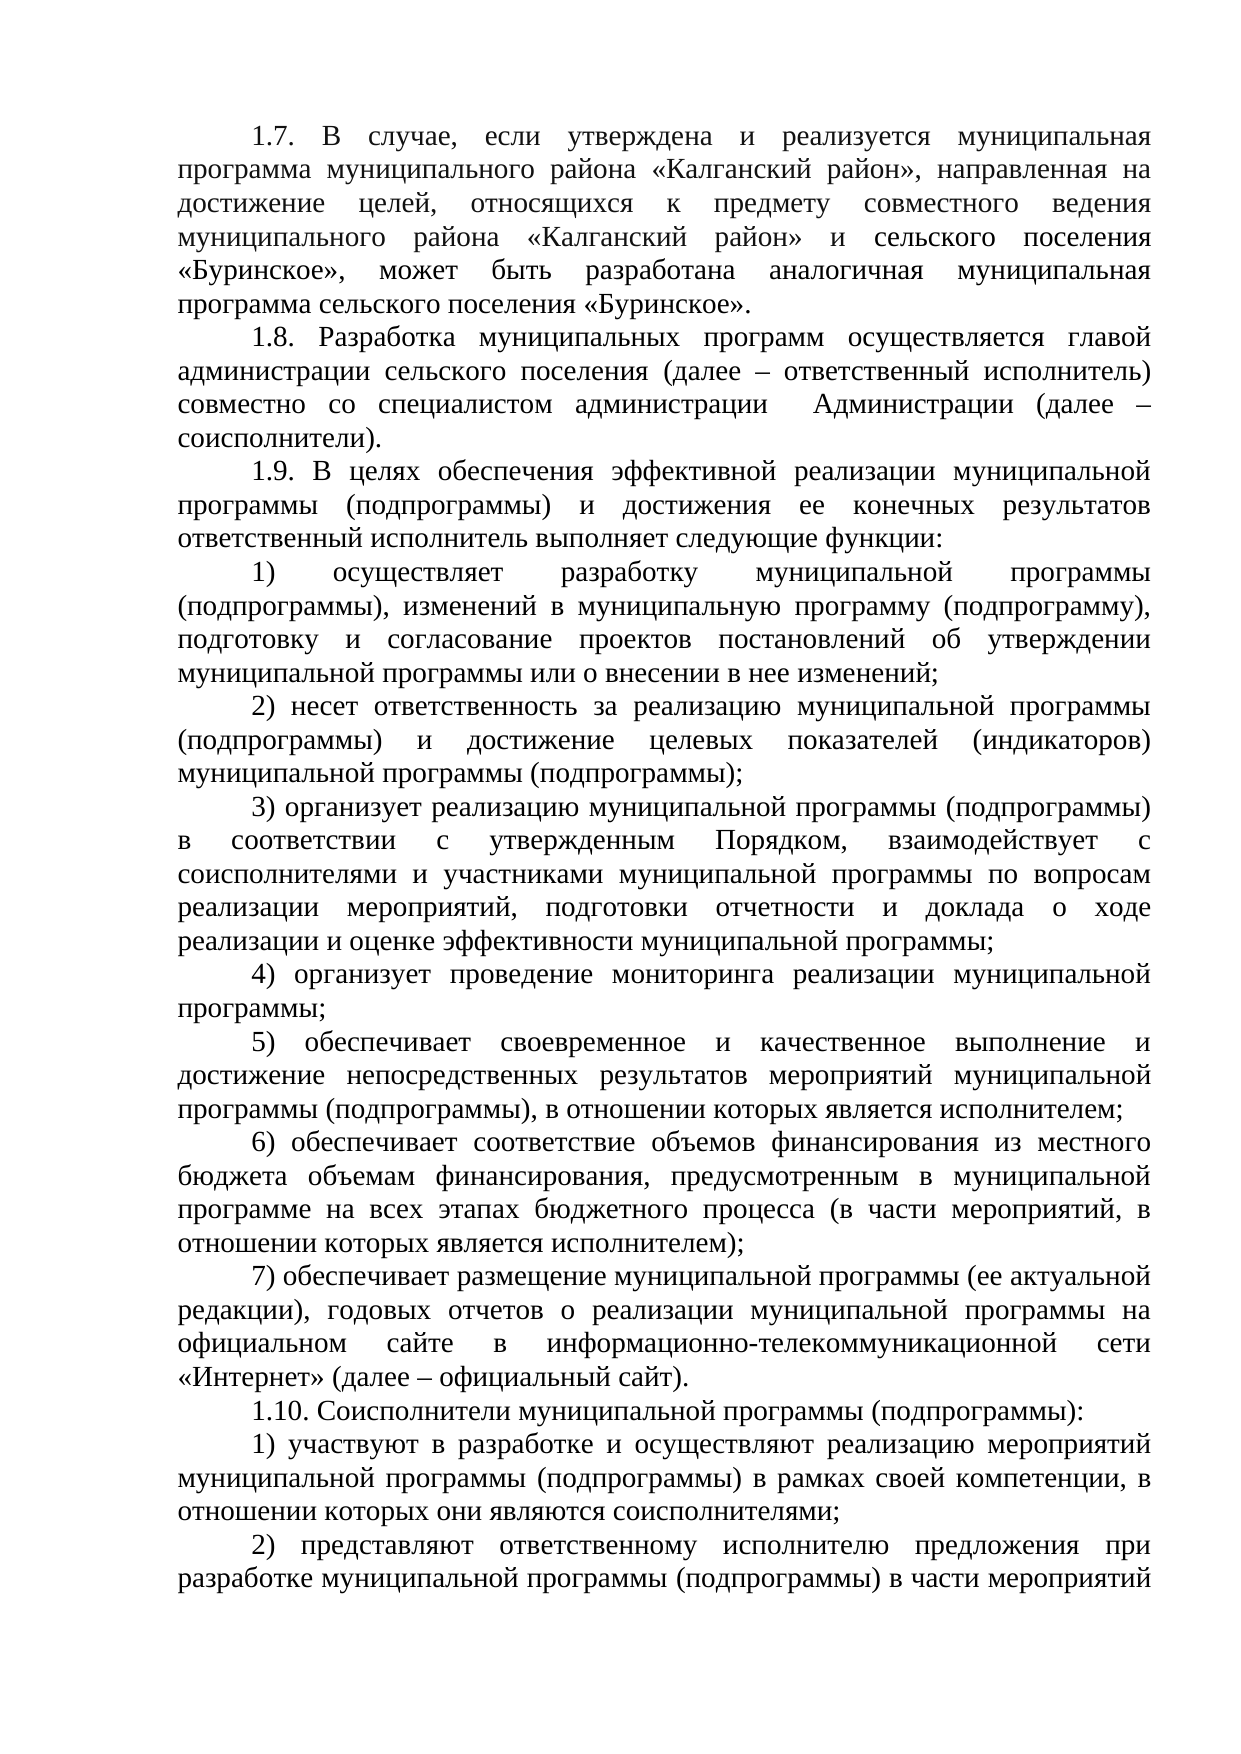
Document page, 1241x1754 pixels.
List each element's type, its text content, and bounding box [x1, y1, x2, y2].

text 2) несет ответственность за реализацию муниципальной программы (подпрограммы) и достижение целевых показателей (индикаторов) муниципальной программы (подпрограммы); [177, 688, 1152, 789]
text 1.10. Соисполнители муниципальной программы (подпрограммы): [177, 1393, 1152, 1426]
text 1.7. В случае, если утверждена и реализуется муниципальная программа муниципального района «Калганский район», направленная на достижение целей, относящихся к предмету совместного ведения муниципального района «Калганский район» и сельского поселения «Буринское», может быть разработана аналогичная муниципальная программа сельского поселения «Буринское». [177, 118, 1152, 319]
text 6) обеспечивает соответствие объемов финансирования из местного бюджета объемам финансирования, предусмотренным в муниципальной программе на всех этапах бюджетного процесса (в части мероприятий, в отношении которых является исполнителем); [177, 1124, 1152, 1258]
text 5) обеспечивает своевременное и качественное выполнение и достижение непосредственных результатов мероприятий муниципальной программы (подпрограммы), в отношении которых является исполнителем; [177, 1024, 1152, 1124]
text 1) участвуют в разработке и осуществляют реализацию мероприятий муниципальной программы (подпрограммы) в рамках своей компетенции, в отношении которых они являются соисполнителями; [177, 1426, 1152, 1527]
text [177, 1527, 1152, 1594]
text 1.8. Разработка муниципальных программ осуществляется главой администрации сельского поселения (далее – ответственный исполнитель) совместно со специалистом администрации Администрации (далее – соисполнители). [177, 319, 1152, 453]
text 1) осуществляет разработку муниципальной программы (подпрограммы), изменений в муниципальную программу (подпрограмму), подготовку и согласование проектов постановлений об утверждении муниципальной программы или о внесении в нее изменений; [177, 554, 1152, 688]
text 7) обеспечивает размещение муниципальной программы (ее актуальной редакции), годовых отчетов о реализации муниципальной программы на официальном сайте в информационно-телекоммуникационной сети «Интернет» (далее – официальный сайт). [177, 1258, 1152, 1393]
text 3) организует реализацию муниципальной программы (подпрограммы) в соответствии с утвержденным Порядком, взаимодействует с соисполнителями и участниками муниципальной программы по вопросам реализации мероприятий, подготовки отчетности и доклада о ходе реализации и оценке эффективности муниципальной программы; [177, 789, 1152, 957]
text 4) организует проведение мониторинга реализации муниципальной программы; [177, 957, 1152, 1024]
text 1.9. В целях обеспечения эффективной реализации муниципальной программы (подпрограммы) и достижения ее конечных результатов ответственный исполнитель выполняет следующие функции: [177, 453, 1152, 554]
